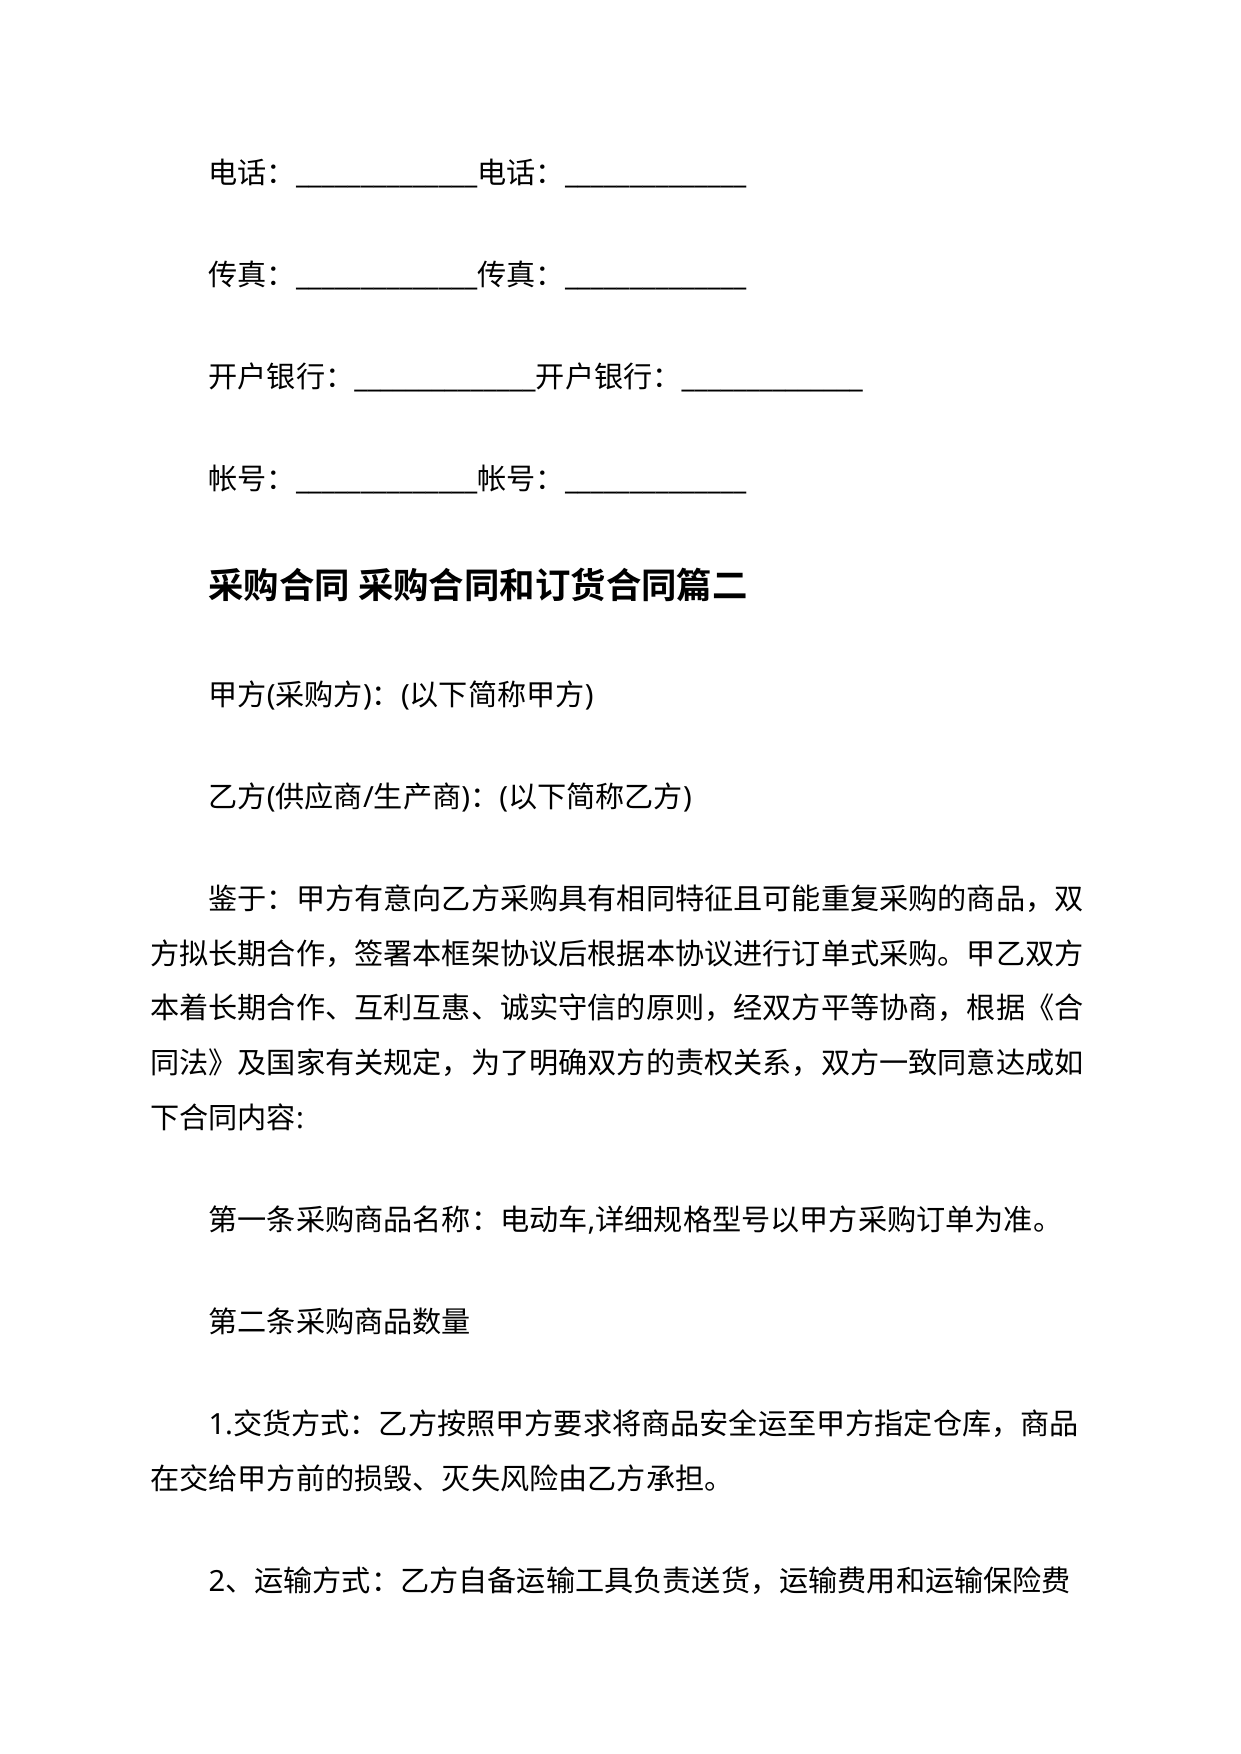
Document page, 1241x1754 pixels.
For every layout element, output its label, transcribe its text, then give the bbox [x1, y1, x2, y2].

text 1.交货方式：乙方按照甲方要求将商品安全运至甲方指定仓库，商品在交给甲方前的损毁、灭失风险由乙方承担。 [150, 1401, 1090, 1498]
text 乙方(供应商/生产商)：(以下简称乙方) [150, 773, 1090, 816]
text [150, 1557, 1090, 1600]
text 传真：______________传真：______________ [150, 252, 1090, 294]
text 鉴于：甲方有意向乙方采购具有相同特征且可能重复采购的商品，双方拟长期合作，签署本框架协议后根据本协议进行订单式采购。甲乙双方本着长期合作、互利互惠、诚实守信的原则，经双方平等协商，根据《合同法》及国家有关规定，为了明确双方的责权关系，双方一致同意达成如下合同内容: [150, 875, 1090, 1137]
text 帐号：______________帐号：______________ [150, 456, 1090, 498]
text 电话：______________电话：______________ [150, 150, 1090, 192]
text 甲方(采购方)：(以下简称甲方) [150, 671, 1090, 714]
text 开户银行：______________开户银行：______________ [150, 354, 1090, 396]
text 第一条采购商品名称：电动车,详细规格型号以甲方采购订单为准。 [150, 1197, 1090, 1239]
text 第二条采购商品数量 [150, 1299, 1090, 1341]
text 采购合同 采购合同和订货合同篇二 [150, 558, 1090, 609]
